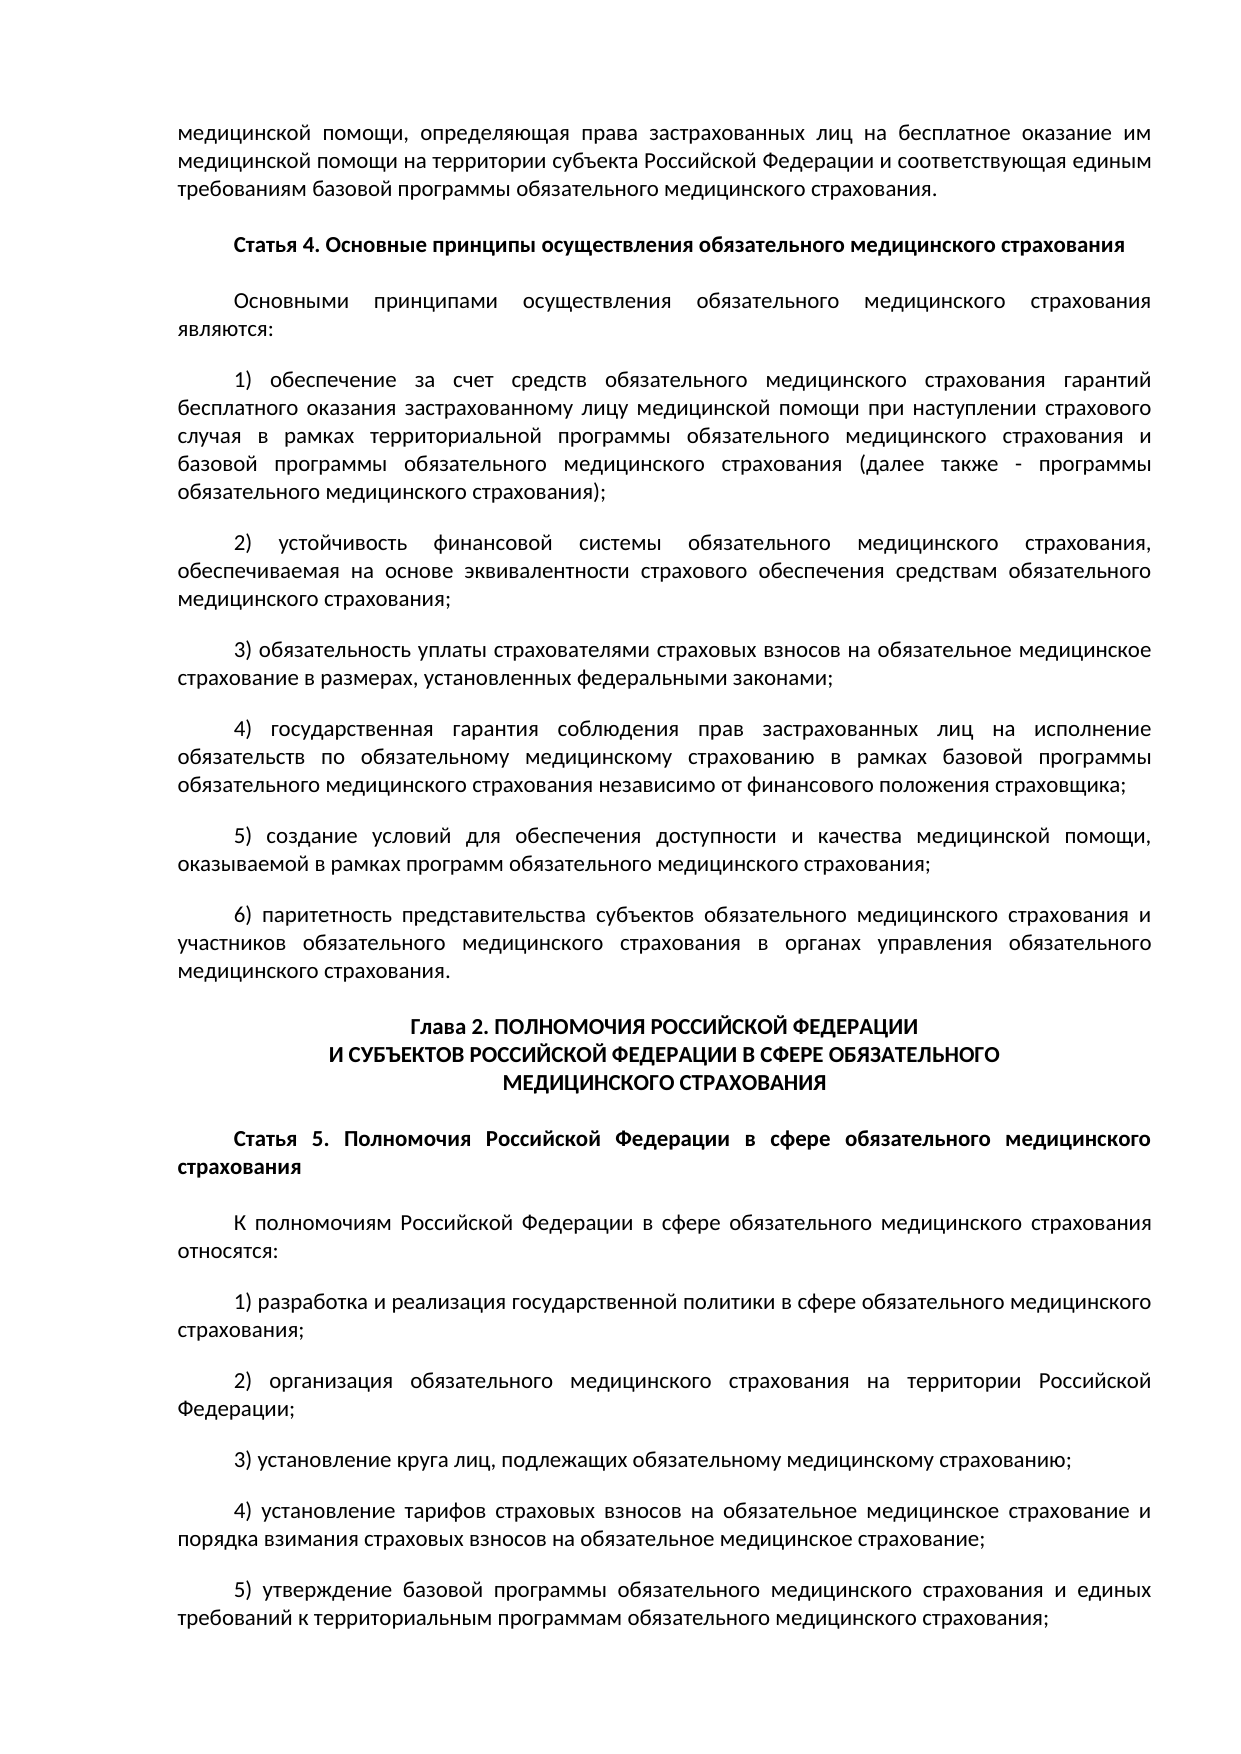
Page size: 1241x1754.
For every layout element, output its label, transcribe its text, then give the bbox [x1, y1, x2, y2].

text К полномочиям Российской Федерации в сфере обязательного медицинского страхования относятся: [177, 1208, 1152, 1264]
text 1) обеспечение за счет средств обязательного медицинского страхования гарантий бесплатного оказания застрахованному лицу медицинской помощи при наступлении страхового случая в рамках территориальной программы обязательного медицинского страхования и базовой программы обязательного медицинского страхования (далее также - программы обязательного медицинского страхования); [177, 365, 1152, 505]
text 4) государственная гарантия соблюдения прав застрахованных лиц на исполнение обязательств по обязательному медицинскому страхованию в рамках базовой программы обязательного медицинского страхования независимо от финансового положения страховщика; [177, 714, 1152, 798]
text 3) обязательность уплаты страхователями страховых взносов на обязательное медицинское страхование в размерах, установленных федеральными законами; [177, 635, 1152, 691]
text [177, 118, 1152, 202]
text 3) установление круга лиц, подлежащих обязательному медицинскому страхованию; [177, 1445, 1152, 1473]
text 2) организация обязательного медицинского страхования на территории Российской Федерации; [177, 1366, 1152, 1422]
text 2) устойчивость финансовой системы обязательного медицинского страхования, обеспечиваемая на основе эквивалентности страхового обеспечения средствам обязательного медицинского страхования; [177, 528, 1152, 612]
title МЕДИЦИНСКОГО СТРАХОВАНИЯ [177, 1068, 1152, 1096]
text 6) паритетность представительства субъектов обязательного медицинского страхования и участников обязательного медицинского страхования в органах управления обязательного медицинского страхования. [177, 900, 1152, 984]
title Глава 2. ПОЛНОМОЧИЯ РОССИЙСКОЙ ФЕДЕРАЦИИ [177, 1012, 1152, 1040]
text 1) разработка и реализация государственной политики в сфере обязательного медицинского страхования; [177, 1287, 1152, 1343]
text 5) утверждение базовой программы обязательного медицинского страхования и единых требований к территориальным программам обязательного медицинского страхования; [177, 1575, 1152, 1631]
title Статья 4. Основные принципы осуществления обязательного медицинского страхования [177, 230, 1152, 258]
text 4) установление тарифов страховых взносов на обязательное медицинское страхование и порядка взимания страховых взносов на обязательное медицинское страхование; [177, 1496, 1152, 1552]
text 5) создание условий для обеспечения доступности и качества медицинской помощи, оказываемой в рамках программ обязательного медицинского страхования; [177, 821, 1152, 877]
title И СУБЪЕКТОВ РОССИЙСКОЙ ФЕДЕРАЦИИ В СФЕРЕ ОБЯЗАТЕЛЬНОГО [177, 1040, 1152, 1068]
title Статья 5. Полномочия Российской Федерации в сфере обязательного медицинского страхования [177, 1124, 1152, 1180]
text Основными принципами осуществления обязательного медицинского страхования являются: [177, 286, 1152, 342]
